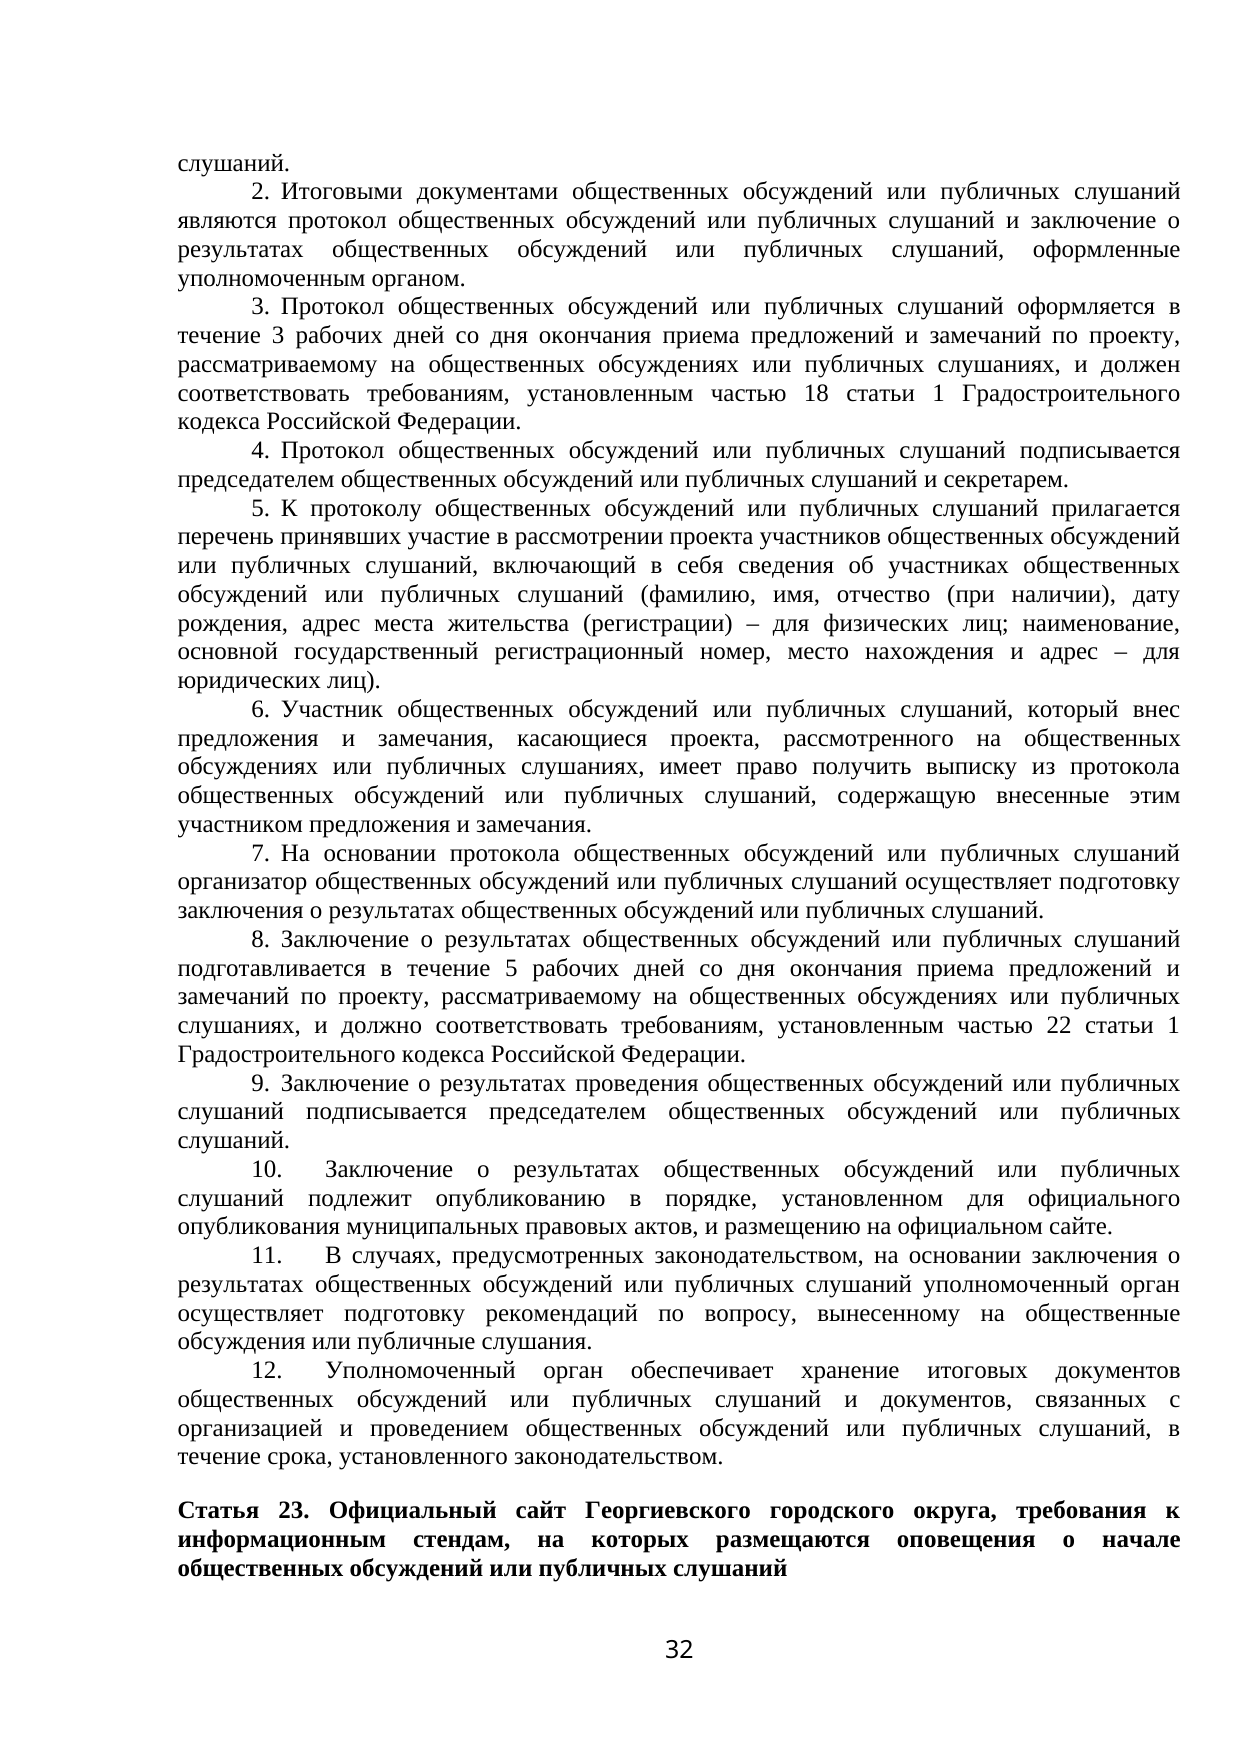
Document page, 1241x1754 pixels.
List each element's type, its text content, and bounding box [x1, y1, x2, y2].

list Протокол общественных обсуждений или публичных слушаний подписывается председателем общественных обсуждений или публичных слушаний и секретарем. [177, 435, 1181, 493]
list Уполномоченный орган обеспечивает хранение итоговых документов общественных обсуждений или публичных слушаний и документов, связанных с организацией и проведением общественных обсуждений или публичных слушаний, в течение срока, установленного законодательством. [177, 1355, 1181, 1470]
list На основании протокола общественных обсуждений или публичных слушаний организатор общественных обсуждений или публичных слушаний осуществляет подготовку заключения о результатах общественных обсуждений или публичных слушаний. [177, 838, 1181, 924]
list В случаях, предусмотренных законодательством, на основании заключения о результатах общественных обсуждений или публичных слушаний уполномоченный орган осуществляет подготовку рекомендаций по вопросу, вынесенному на общественные обсуждения или публичные слушания. [177, 1240, 1181, 1355]
list Заключение о результатах общественных обсуждений или публичных слушаний подготавливается в течение 5 рабочих дней со дня окончания приема предложений и замечаний по проекту, рассматриваемому на общественных обсуждениях или публичных слушаниях, и должно соответствовать требованиям, установленным частью 22 статьи 1 Градостроительного кодекса Российской Федерации. [177, 924, 1181, 1068]
list Итоговыми документами общественных обсуждений или публичных слушаний являются протокол общественных обсуждений или публичных слушаний и заключение о результатах общественных обсуждений или публичных слушаний, оформленные уполномоченным органом. [177, 176, 1181, 291]
list Заключение о результатах общественных обсуждений или публичных слушаний подлежит опубликованию в порядке, установленном для официального опубликования муниципальных правовых актов, и размещению на официальном сайте. [177, 1154, 1181, 1240]
list К протоколу общественных обсуждений или публичных слушаний прилагается перечень принявших участие в рассмотрении проекта участников общественных обсуждений или публичных слушаний, включающий в себя сведения об участниках общественных обсуждений или публичных слушаний (фамилию, имя, отчество (при наличии), дату рождения, адрес места жительства (регистрации) – для физических лиц; наименование, основной государственный регистрационный номер, место нахождения и адрес – для юридических лиц). [177, 493, 1181, 694]
list Участник общественных обсуждений или публичных слушаний, который внес предложения и замечания, касающиеся проекта, рассмотренного на общественных обсуждениях или публичных слушаниях, имеет право получить выписку из протокола общественных обсуждений или публичных слушаний, содержащую внесенные этим участником предложения и замечания. [177, 694, 1181, 838]
text Статья 23. Официальный сайт Георгиевского городского округа, требования к информационным стендам, на которых размещаются оповещения о начале общественных обсуждений или публичных слушаний [177, 1495, 1181, 1581]
list Заключение о результатах проведения общественных обсуждений или публичных слушаний подписывается председателем общественных обсуждений или публичных слушаний. [177, 1068, 1181, 1154]
list Протокол общественных обсуждений или публичных слушаний оформляется в течение 3 рабочих дней со дня окончания приема предложений и замечаний по проекту, рассматриваемому на общественных обсуждениях или публичных слушаниях, и должен соответствовать требованиям, установленным частью 18 статьи 1 Градостроительного кодекса Российской Федерации. [177, 291, 1181, 435]
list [177, 148, 1181, 176]
